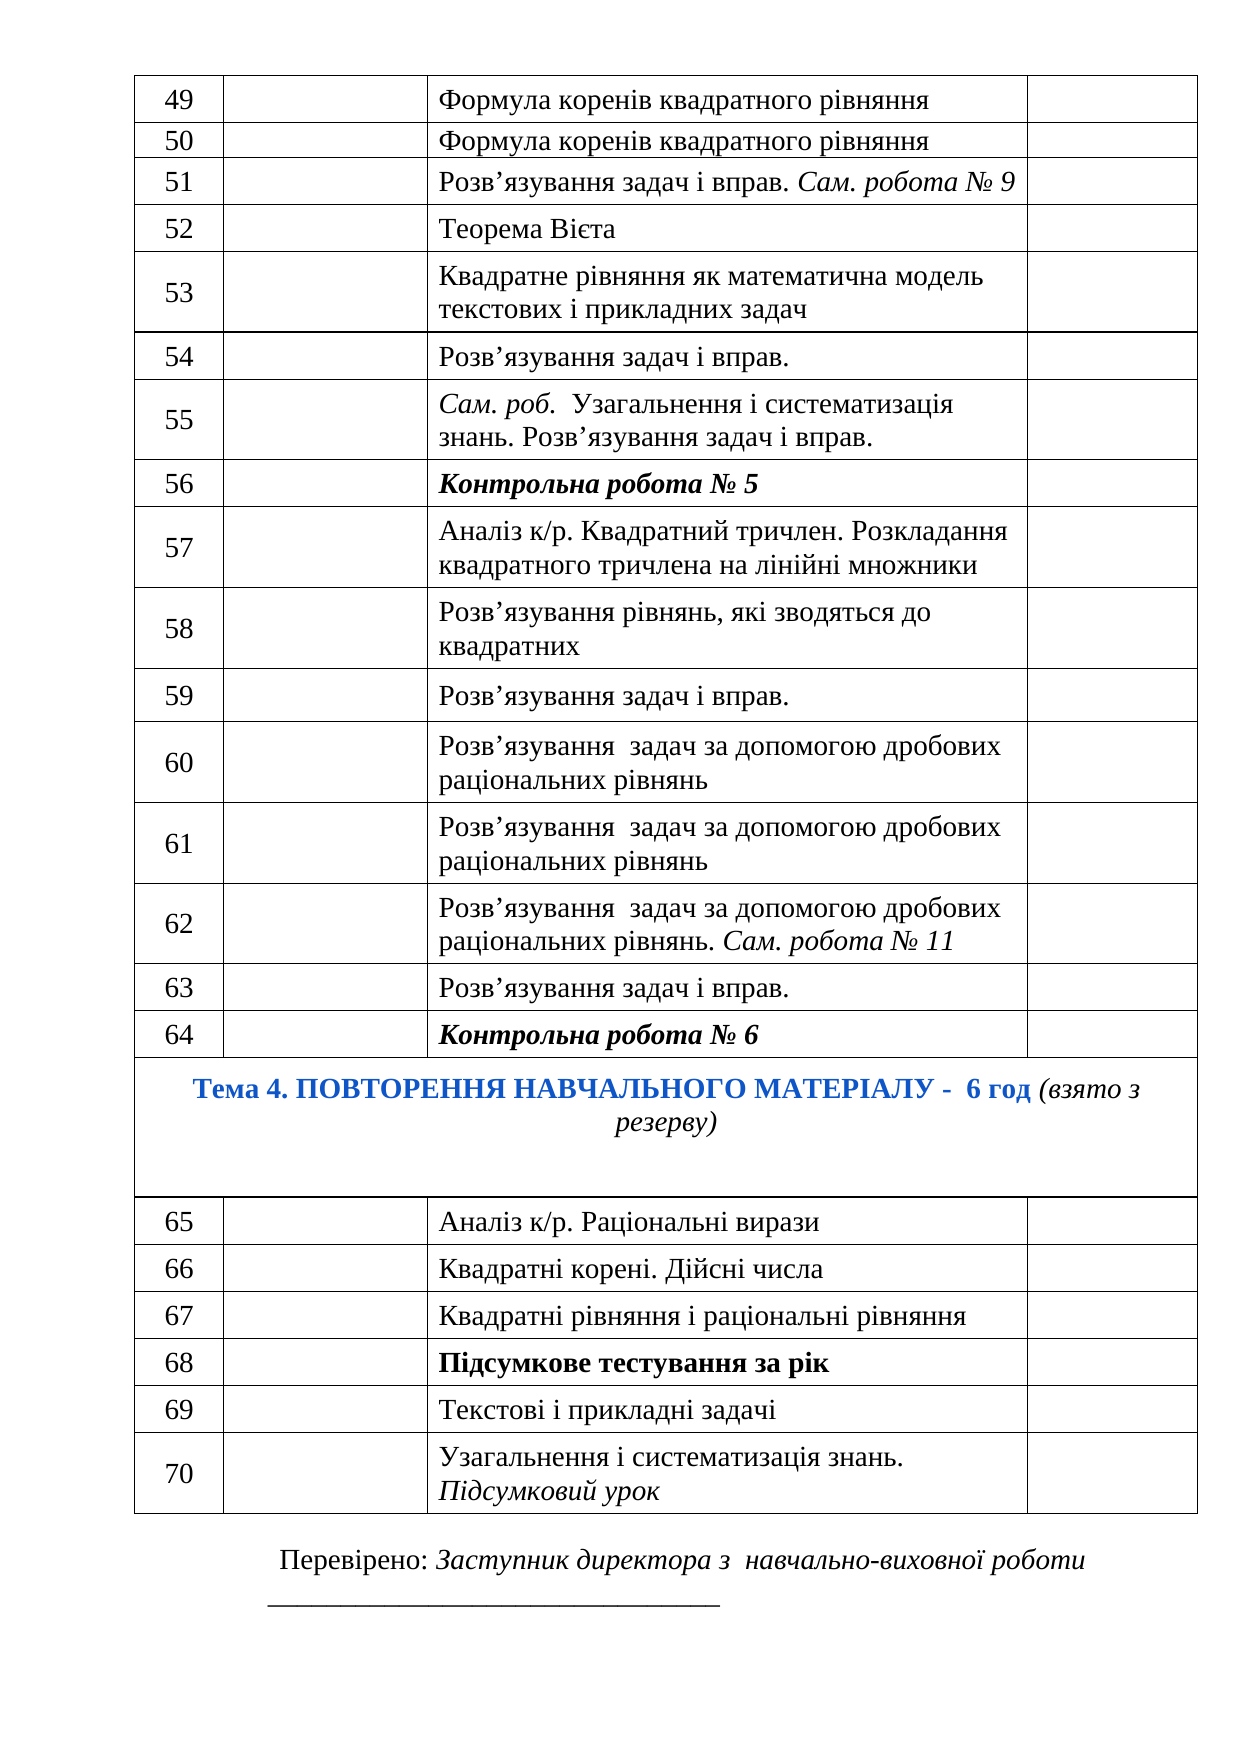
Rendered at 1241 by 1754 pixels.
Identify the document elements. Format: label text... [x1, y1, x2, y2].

table_cell [224, 1433, 427, 1512]
table_cell [1028, 205, 1197, 251]
table_cell [1028, 1011, 1197, 1057]
table_cell Розв’язування задач за допомогою дробових раціональних рівнянь [428, 803, 1027, 882]
table_cell [1028, 333, 1197, 378]
table_cell Формула коренів квадратного рівняння [428, 76, 1027, 122]
table_cell Розв’язування задач і вправ. [428, 333, 1027, 378]
table_cell Квадратні корені. Дійсні числа [428, 1245, 1027, 1291]
table_cell 67 [135, 1292, 223, 1338]
table_cell Контрольна робота № 6 [428, 1011, 1027, 1057]
table_cell 55 [135, 380, 223, 459]
table_cell [1028, 76, 1197, 122]
table_cell Аналіз к/р. Квадратний тричлен. Розкладання квадратного тричлена на лінійні множники [428, 507, 1027, 587]
table_cell Розв’язування задач і вправ. Сам. робота № 9 [428, 158, 1027, 204]
table_cell Розв’язування задач за допомогою дробових раціональних рівнянь [428, 722, 1027, 802]
table_cell [224, 1011, 427, 1057]
table_cell [224, 1339, 427, 1385]
table_cell Розв’язування задач за допомогою дробових раціональних рівнянь. Сам. робота № 11 [428, 884, 1027, 963]
table_cell 65 [135, 1198, 223, 1243]
table_cell [1028, 1292, 1197, 1338]
table_cell 64 [135, 1011, 223, 1057]
table_cell [1028, 964, 1197, 1010]
table_cell [224, 964, 427, 1010]
table_cell 68 [135, 1339, 223, 1385]
table_cell Текстові і прикладні задачі [428, 1386, 1027, 1432]
table_cell 66 [135, 1245, 223, 1291]
table_cell 59 [135, 669, 223, 721]
table_cell 53 [135, 252, 223, 331]
table_cell Аналіз к/р. Раціональні вирази [428, 1198, 1027, 1243]
table_cell [1028, 1339, 1197, 1385]
text _______________________________ [71, 1576, 1152, 1609]
table_cell 51 [135, 158, 223, 204]
table_cell [1028, 380, 1197, 459]
table_cell 56 [135, 460, 223, 506]
table_cell [1028, 123, 1197, 157]
table_cell Розв’язування задач і вправ. [428, 669, 1027, 721]
table_cell [224, 1198, 427, 1243]
table_cell 57 [135, 507, 223, 587]
table_cell [224, 252, 427, 331]
table_cell 63 [135, 964, 223, 1010]
table_cell [224, 333, 427, 378]
table_cell [1028, 588, 1197, 667]
table_cell [224, 507, 427, 587]
table_cell [224, 588, 427, 667]
table_cell [1028, 1433, 1197, 1512]
table_cell [1028, 722, 1197, 802]
table_cell [1028, 884, 1197, 963]
table_cell [224, 76, 427, 122]
table_cell Квадратне рівняння як математична модель текстових і прикладних задач [428, 252, 1027, 331]
table_cell 60 [135, 722, 223, 802]
table_cell [224, 205, 427, 251]
table_cell Квадратні рівняння і раціональні рівняння [428, 1292, 1027, 1338]
table_cell Тема 4. ПОВТОРЕННЯ НАВЧАЛЬНОГО МАТЕРІАЛУ - 6 год (взято з резерву) [135, 1058, 1197, 1196]
table_cell [1028, 158, 1197, 204]
table_cell Узагальнення і систематизація знань. Підсумковий урок [428, 1433, 1027, 1512]
table_cell 70 [135, 1433, 223, 1512]
text Перевірено: Заступник директора з навчально-виховної роботи [71, 1542, 1152, 1576]
table_cell [1028, 460, 1197, 506]
table_cell [1028, 1198, 1197, 1243]
table_cell [224, 803, 427, 882]
table_cell [1028, 1245, 1197, 1291]
table_cell Контрольна робота № 5 [428, 460, 1027, 506]
table_cell [224, 1245, 427, 1291]
table_cell [224, 722, 427, 802]
table_cell Формула коренів квадратного рівняння [428, 123, 1027, 157]
table_cell [224, 380, 427, 459]
table_cell [1028, 252, 1197, 331]
table_cell [224, 884, 427, 963]
table_cell Розв’язування рівнянь, які зводяться до квадратних [428, 588, 1027, 667]
table_cell Підсумкове тестування за рік [428, 1339, 1027, 1385]
table_cell 49 [135, 76, 223, 122]
table_cell [224, 1386, 427, 1432]
table_cell 58 [135, 588, 223, 667]
table_cell [1028, 669, 1197, 721]
table_cell Теорема Вієта [428, 205, 1027, 251]
table_cell Сам. роб. Узагальнення і систематизація знань. Розв’язування задач і вправ. [428, 380, 1027, 459]
table_cell 50 [135, 123, 223, 157]
table_cell [1028, 507, 1197, 587]
table_cell 61 [135, 803, 223, 882]
table_cell [224, 158, 427, 204]
table_cell [224, 669, 427, 721]
table_cell 52 [135, 205, 223, 251]
table_cell [224, 460, 427, 506]
table_cell [1028, 803, 1197, 882]
table_cell Розв’язування задач і вправ. [428, 964, 1027, 1010]
table_cell 69 [135, 1386, 223, 1432]
table_cell [224, 1292, 427, 1338]
table_cell [1028, 1386, 1197, 1432]
table_cell [224, 123, 427, 157]
table_cell 54 [135, 333, 223, 378]
table_cell 62 [135, 884, 223, 963]
